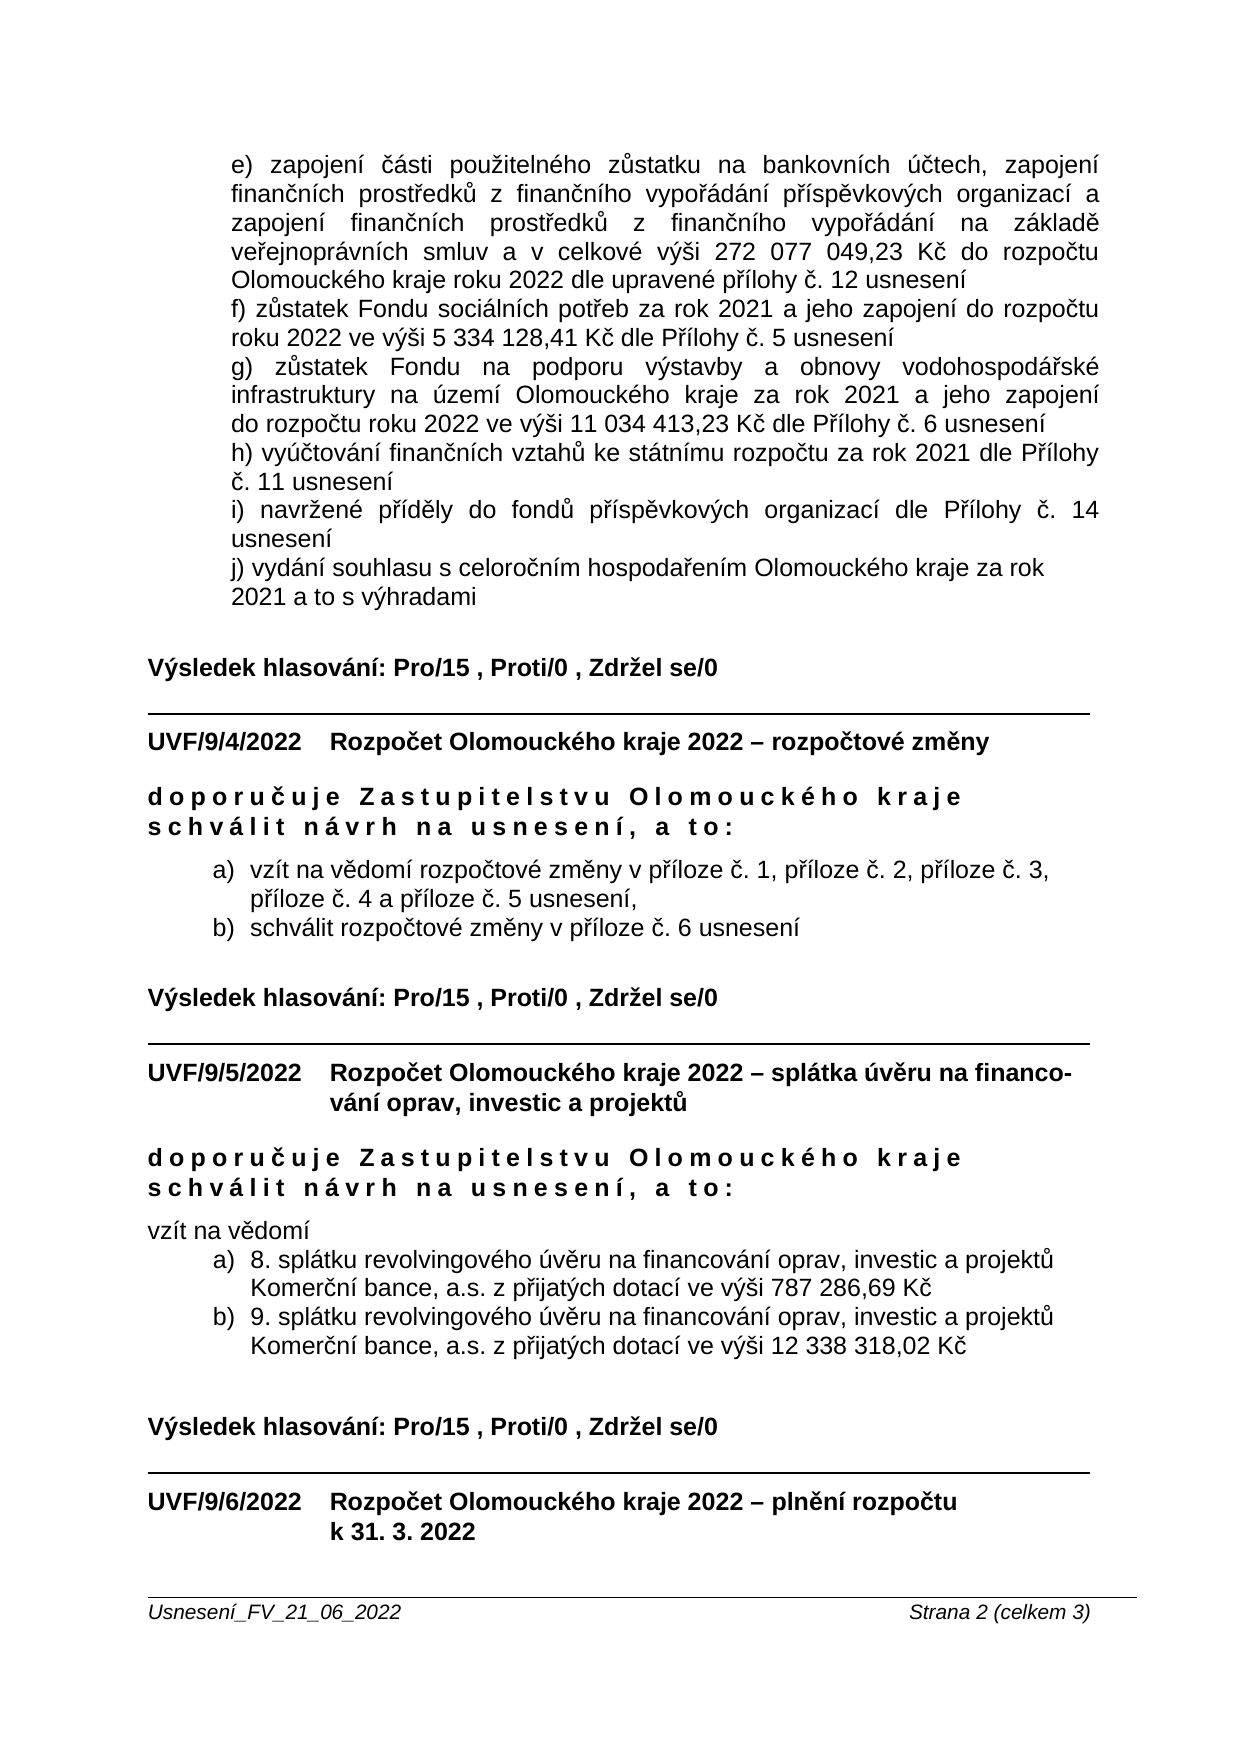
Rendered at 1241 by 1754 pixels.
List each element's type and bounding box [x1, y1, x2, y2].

table_cell [145, 148, 1090, 1559]
